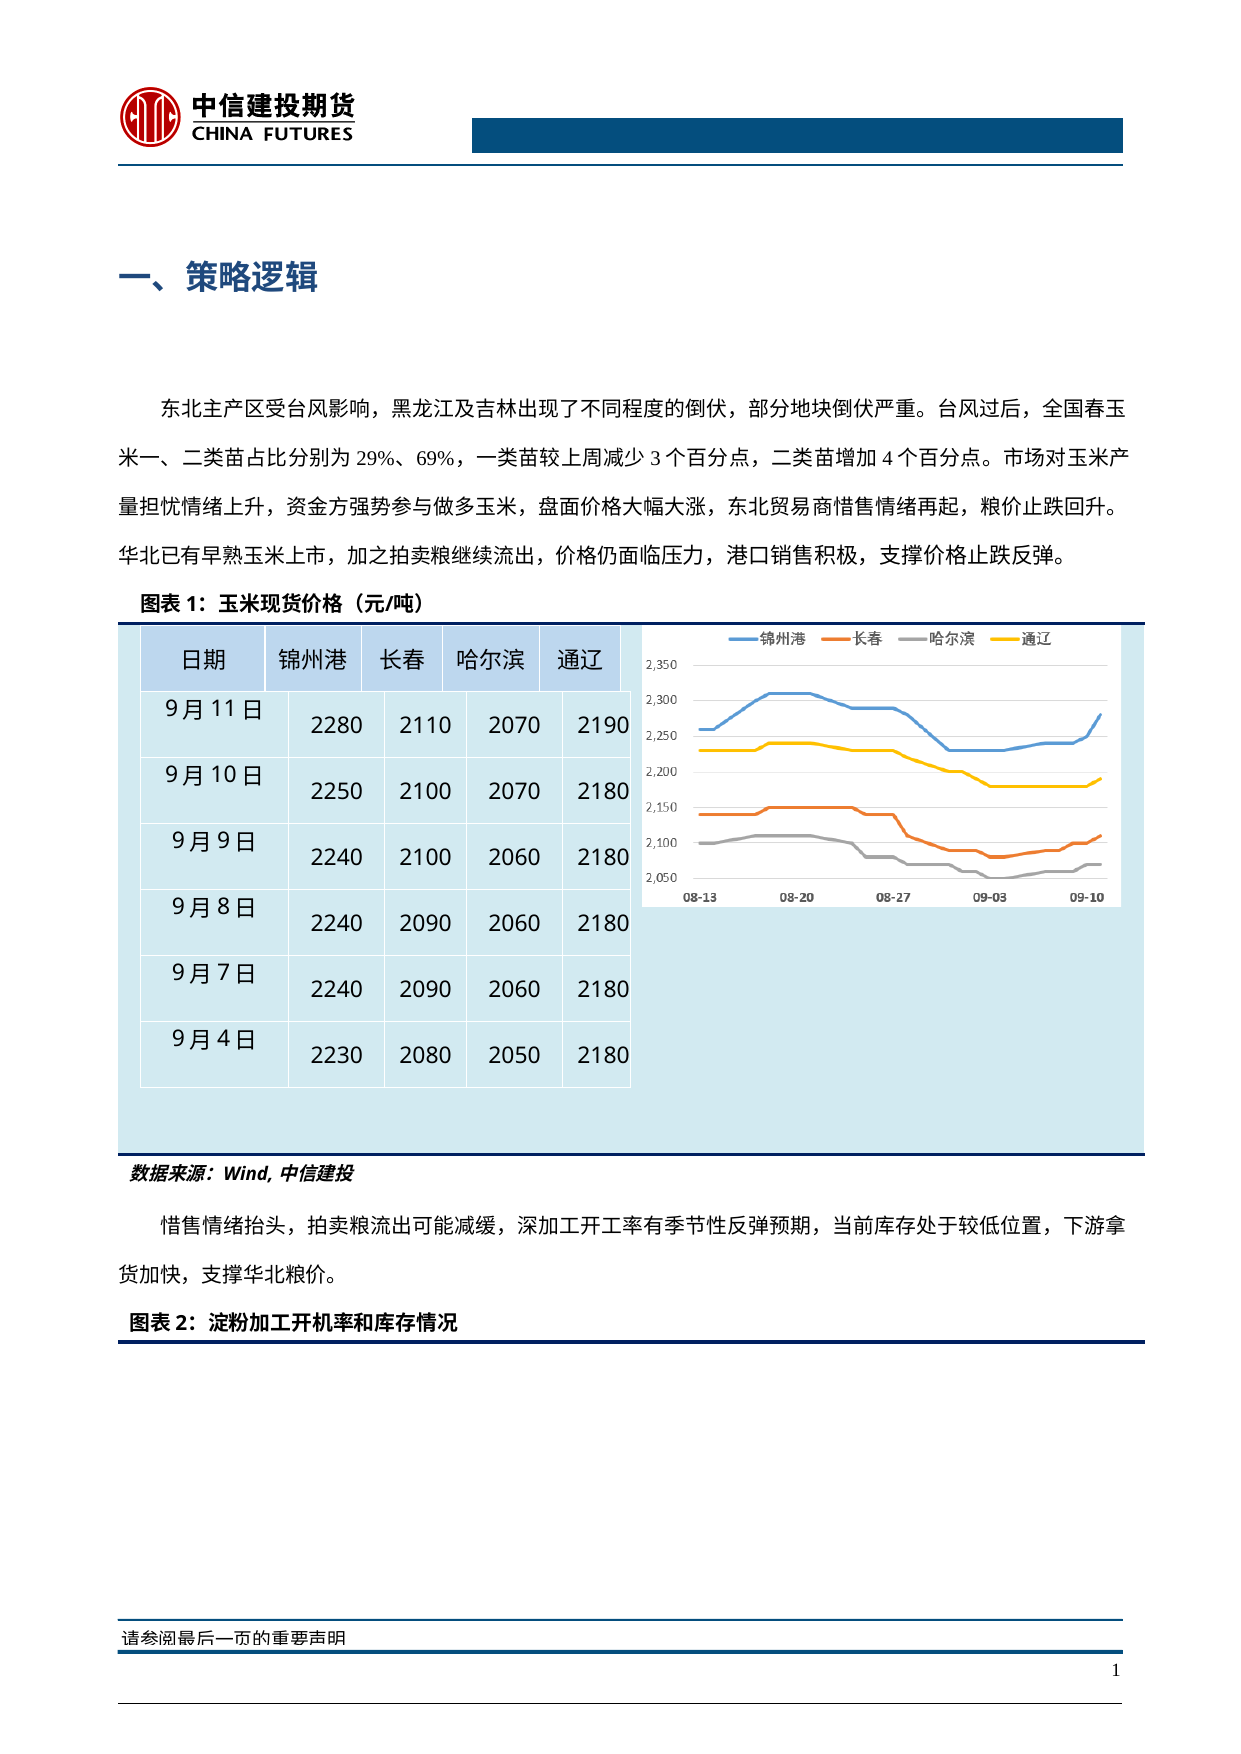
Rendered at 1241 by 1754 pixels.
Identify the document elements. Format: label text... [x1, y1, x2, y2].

table_header 图表2：淀粉加工开机率和库存情况 [118, 1305, 1144, 1340]
text 东北主产区受台风影响，黑龙江及吉林出现了不同程度的倒伏，部分地块倒伏严重。台风过后，全国春玉米一、二类苗占比分别为29%、69%，一类苗较上周减少3个百分点，二类苗增加4个百分点。市场对玉米产量担忧情绪上升，资金方强势参与做多玉米，盘面价格大幅大涨，东北贸易商惜售情绪再起，粮价止跌回升。华北已有早熟玉米上市，加之拍卖粮继续流出，价格仍面临压力，港口销售积极，支撑价格止跌反弹。 [118, 391, 1131, 570]
table_header 图表1：玉米现货价格（元/吨） [118, 586, 1144, 622]
subtitle 策略逻辑 [118, 242, 1122, 307]
picture [642, 625, 1122, 907]
table_cell 数据来源：Wind, 中信建投 [118, 1156, 1144, 1192]
text 惜售情绪抬头，拍卖粮流出可能减缓，深加工开工率有季节性反弹预期，当前库存处于较低位置，下游拿货加快，支撑华北粮价。 [118, 1208, 1131, 1289]
table_cell [118, 625, 1144, 1153]
